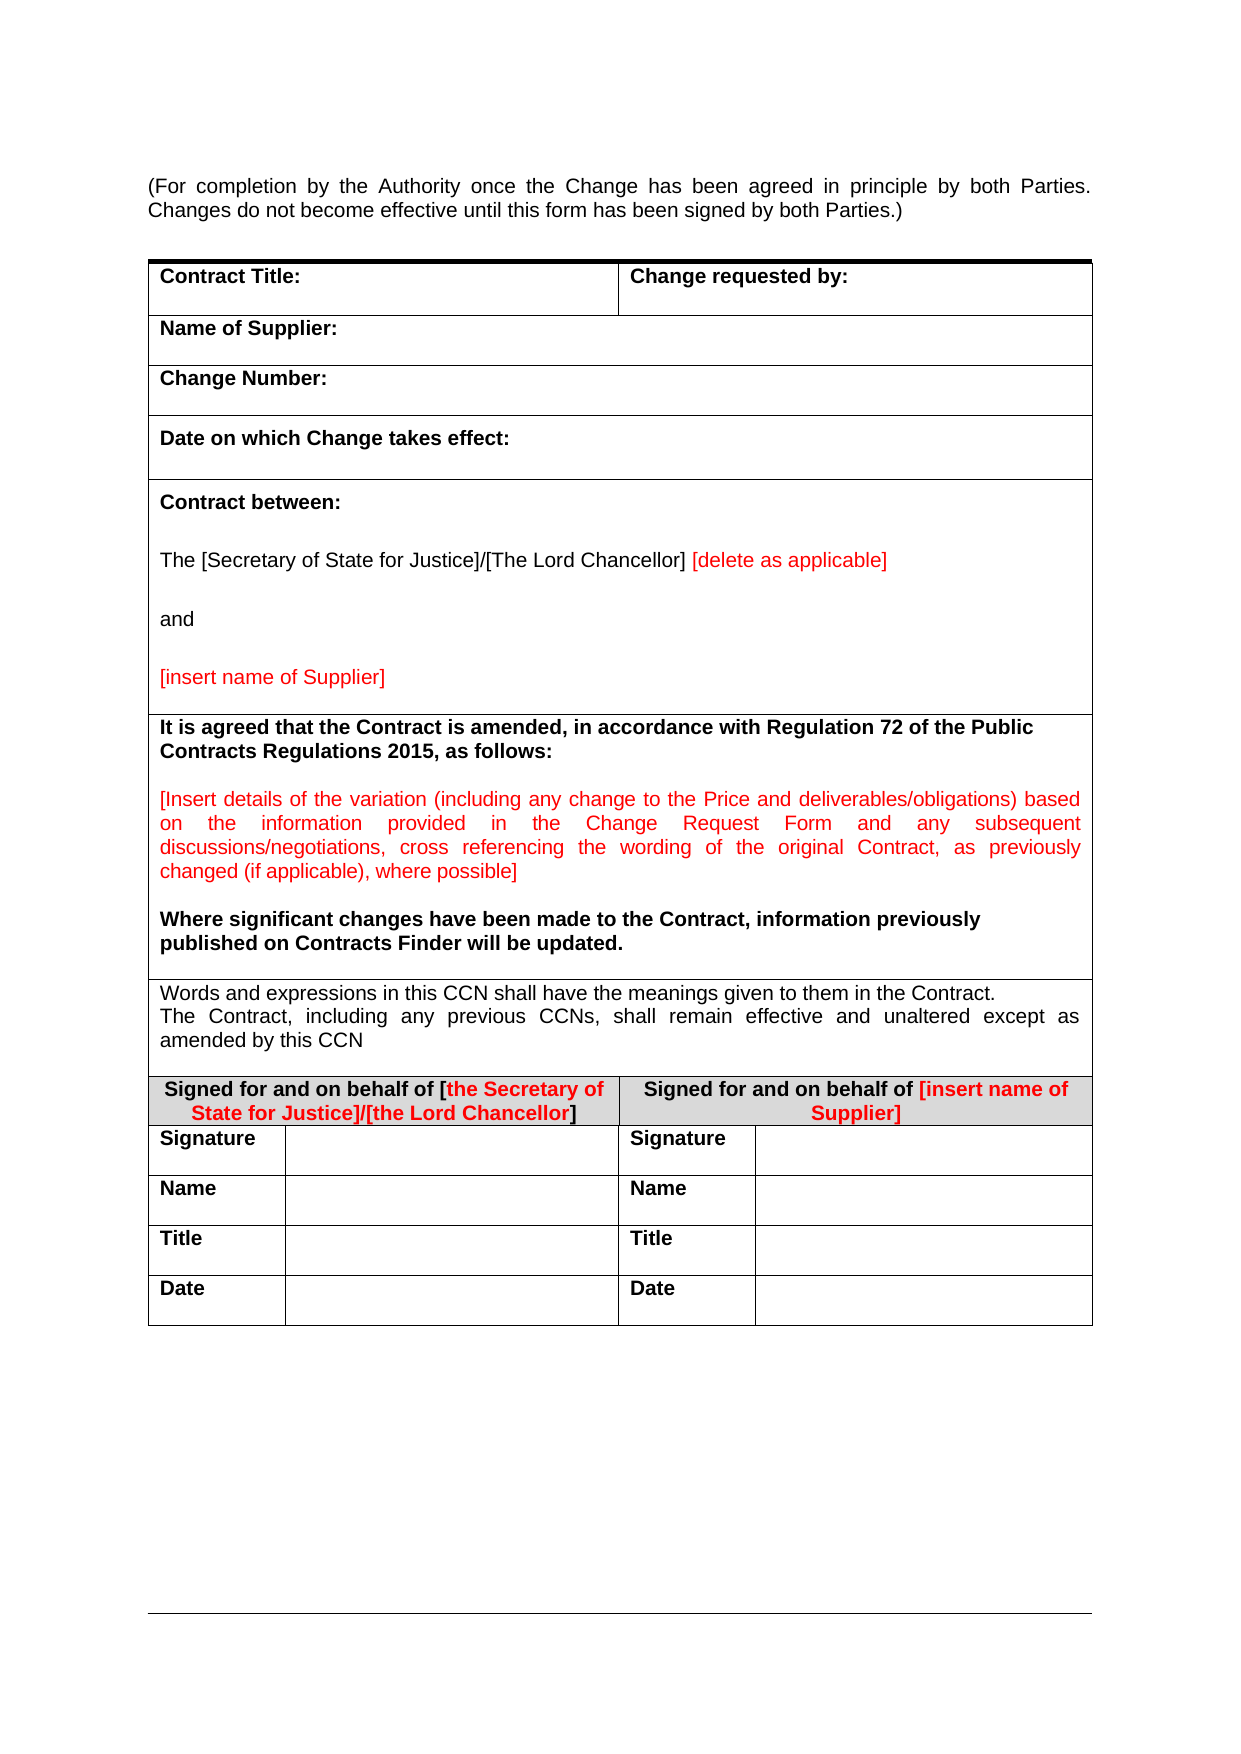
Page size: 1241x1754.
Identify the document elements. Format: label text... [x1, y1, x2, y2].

table_cell [756, 1276, 1092, 1325]
table_cell [286, 1226, 618, 1275]
table_cell Signature [619, 1126, 755, 1175]
table_cell Name [149, 1176, 285, 1225]
table_cell Change Number: [149, 366, 1092, 415]
text (For completion by the Authority once the Change has been agreed in principle by both Parties. Changes do not become effective until this form has been signed by both Parties.) [148, 174, 1092, 259]
table_cell Title [619, 1226, 755, 1275]
table_cell Date [619, 1276, 755, 1325]
table_cell [756, 1176, 1092, 1225]
table_cell Words and expressions in this CCN shall have the meanings given to them in the Contract. The Contract, including any previous CCNs, shall remain effective and unaltered except as amended by this CCN [149, 980, 1092, 1076]
table_cell [756, 1226, 1092, 1275]
table_cell Contract between: The [Secretary of State for Justice]/[The Lord Chancellor] [delete as applicable] and [insert name of Supplier] [149, 480, 1092, 714]
table_header Contract Title: [149, 264, 618, 314]
table_cell [286, 1176, 618, 1225]
table_cell Title [149, 1226, 285, 1275]
table_cell It is agreed that the Contract is amended, in accordance with Regulation 72 of the Public Contracts Regulations 2015, as follows: [Insert details of the variation (including any change to the Price and deliverables/obligations) based on the information provided in the Change Request Form and any subsequent discussions/negotiations, cross referencing the wording of the original Contract, as previously changed (if applicable), where possible] Where significant changes have been made to the Contract, information previously published on Contracts Finder will be updated. [149, 715, 1092, 979]
table_cell Date [149, 1276, 285, 1325]
table_cell [286, 1126, 618, 1175]
table_cell Signed for and on behalf of [insert name of Supplier] [620, 1077, 1092, 1125]
table_cell Signature [149, 1126, 285, 1175]
table_cell Name [619, 1176, 755, 1225]
table_header Change requested by: [619, 264, 1092, 314]
table_cell Date on which Change takes effect: [149, 416, 1092, 479]
table_cell [756, 1126, 1092, 1175]
table_cell Signed for and on behalf of [the Secretary of State for Justice]/[the Lord Chancellor] [149, 1077, 619, 1125]
table_cell Name of Supplier: [149, 316, 1092, 364]
table_cell [286, 1276, 618, 1325]
